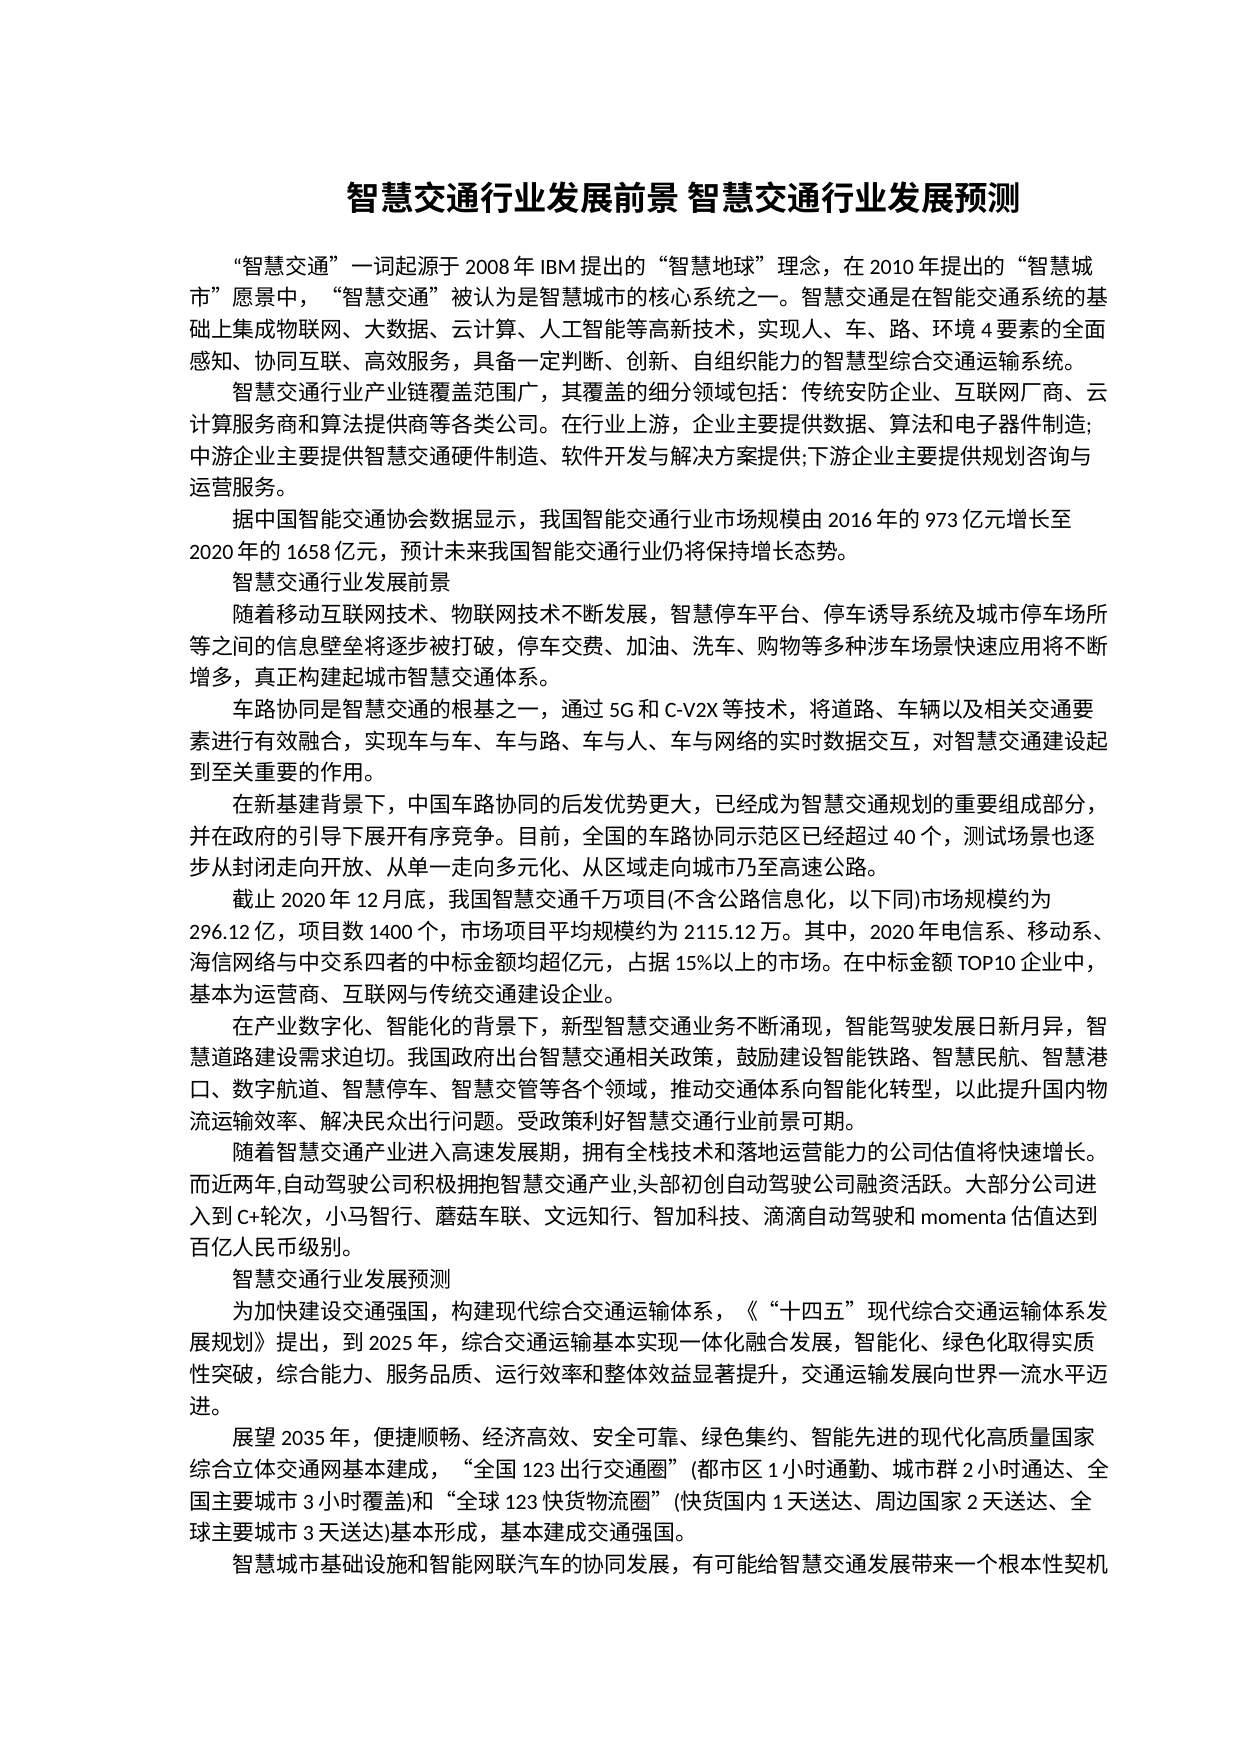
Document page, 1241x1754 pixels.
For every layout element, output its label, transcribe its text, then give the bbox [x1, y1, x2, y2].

text 展望2035年，便捷顺畅、经济高效、安全可靠、绿色集约、智能先进的现代化高质量国家综合立体交通网基本建成，“全国123出行交通圈”(都市区1小时通勤、城市群2小时通达、全国主要城市3小时覆盖)和“全球123快货物流圈”(快货国内1天送达、周边国家2天送达、全球主要城市3天送达)基本形成，基本建成交通强国。 [189, 1420, 1111, 1547]
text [189, 1547, 1111, 1579]
subtitle 智慧交通行业发展前景 智慧交通行业发展预测 [189, 171, 1111, 219]
text 截止2020年12月底，我国智慧交通千万项目(不含公路信息化，以下同)市场规模约为296.12亿，项目数1400个，市场项目平均规模约为2115.12万。其中，2020年电信系、移动系、海信网络与中交系四者的中标金额均超亿元，占据15%以上的市场。在中标金额TOP10企业中，基本为运营商、互联网与传统交通建设企业。 [189, 882, 1111, 1009]
text 在新基建背景下，中国车路协同的后发优势更大，已经成为智慧交通规划的重要组成部分，并在政府的引导下展开有序竞争。目前，全国的车路协同示范区已经超过40个，测试场景也逐步从封闭走向开放、从单一走向多元化、从区域走向城市乃至高速公路。 [189, 787, 1111, 882]
text 智慧交通行业产业链覆盖范围广，其覆盖的细分领域包括：传统安防企业、互联网厂商、云计算服务商和算法提供商等各类公司。在行业上游，企业主要提供数据、算法和电子器件制造;中游企业主要提供智慧交通硬件制造、软件开发与解决方案提供;下游企业主要提供规划咨询与运营服务。 [189, 375, 1111, 502]
text 智慧交通行业发展前景 [189, 565, 1111, 597]
text 据中国智能交通协会数据显示，我国智能交通行业市场规模由2016年的973亿元增长至2020年的1658亿元，预计未来我国智能交通行业仍将保持增长态势。 [189, 502, 1111, 565]
text “智慧交通”一词起源于2008年IBM提出的“智慧地球”理念，在2010年提出的“智慧城市”愿景中，“智慧交通”被认为是智慧城市的核心系统之一。智慧交通是在智能交通系统的基础上集成物联网、大数据、云计算、人工智能等高新技术，实现人、车、路、环境4要素的全面感知、协同互联、高效服务，具备一定判断、创新、自组织能力的智慧型综合交通运输系统。 [189, 249, 1111, 375]
text 智慧交通行业发展预测 [189, 1262, 1111, 1294]
text 车路协同是智慧交通的根基之一，通过5G和C-V2X等技术，将道路、车辆以及相关交通要素进行有效融合，实现车与车、车与路、车与人、车与网络的实时数据交互，对智慧交通建设起到至关重要的作用。 [189, 692, 1111, 787]
text 随着智慧交通产业进入高速发展期，拥有全栈技术和落地运营能力的公司估值将快速增长。而近两年,自动驾驶公司积极拥抱智慧交通产业,头部初创自动驾驶公司融资活跃。大部分公司进入到C+轮次，小马智行、蘑菇车联、文远知行、智加科技、滴滴自动驾驶和momenta估值达到百亿人民币级别。 [189, 1135, 1111, 1262]
text 为加快建设交通强国，构建现代综合交通运输体系，《“十四五”现代综合交通运输体系发展规划》提出，到2025年，综合交通运输基本实现一体化融合发展，智能化、绿色化取得实质性突破，综合能力、服务品质、运行效率和整体效益显著提升，交通运输发展向世界一流水平迈进。 [189, 1294, 1111, 1420]
text 在产业数字化、智能化的背景下，新型智慧交通业务不断涌现，智能驾驶发展日新月异，智慧道路建设需求迫切。我国政府出台智慧交通相关政策，鼓励建设智能铁路、智慧民航、智慧港口、数字航道、智慧停车、智慧交管等各个领域，推动交通体系向智能化转型，以此提升国内物流运输效率、解决民众出行问题。受政策利好智慧交通行业前景可期。 [189, 1009, 1111, 1135]
text 随着移动互联网技术、物联网技术不断发展，智慧停车平台、停车诱导系统及城市停车场所等之间的信息壁垒将逐步被打破，停车交费、加油、洗车、购物等多种涉车场景快速应用将不断增多，真正构建起城市智慧交通体系。 [189, 597, 1111, 692]
